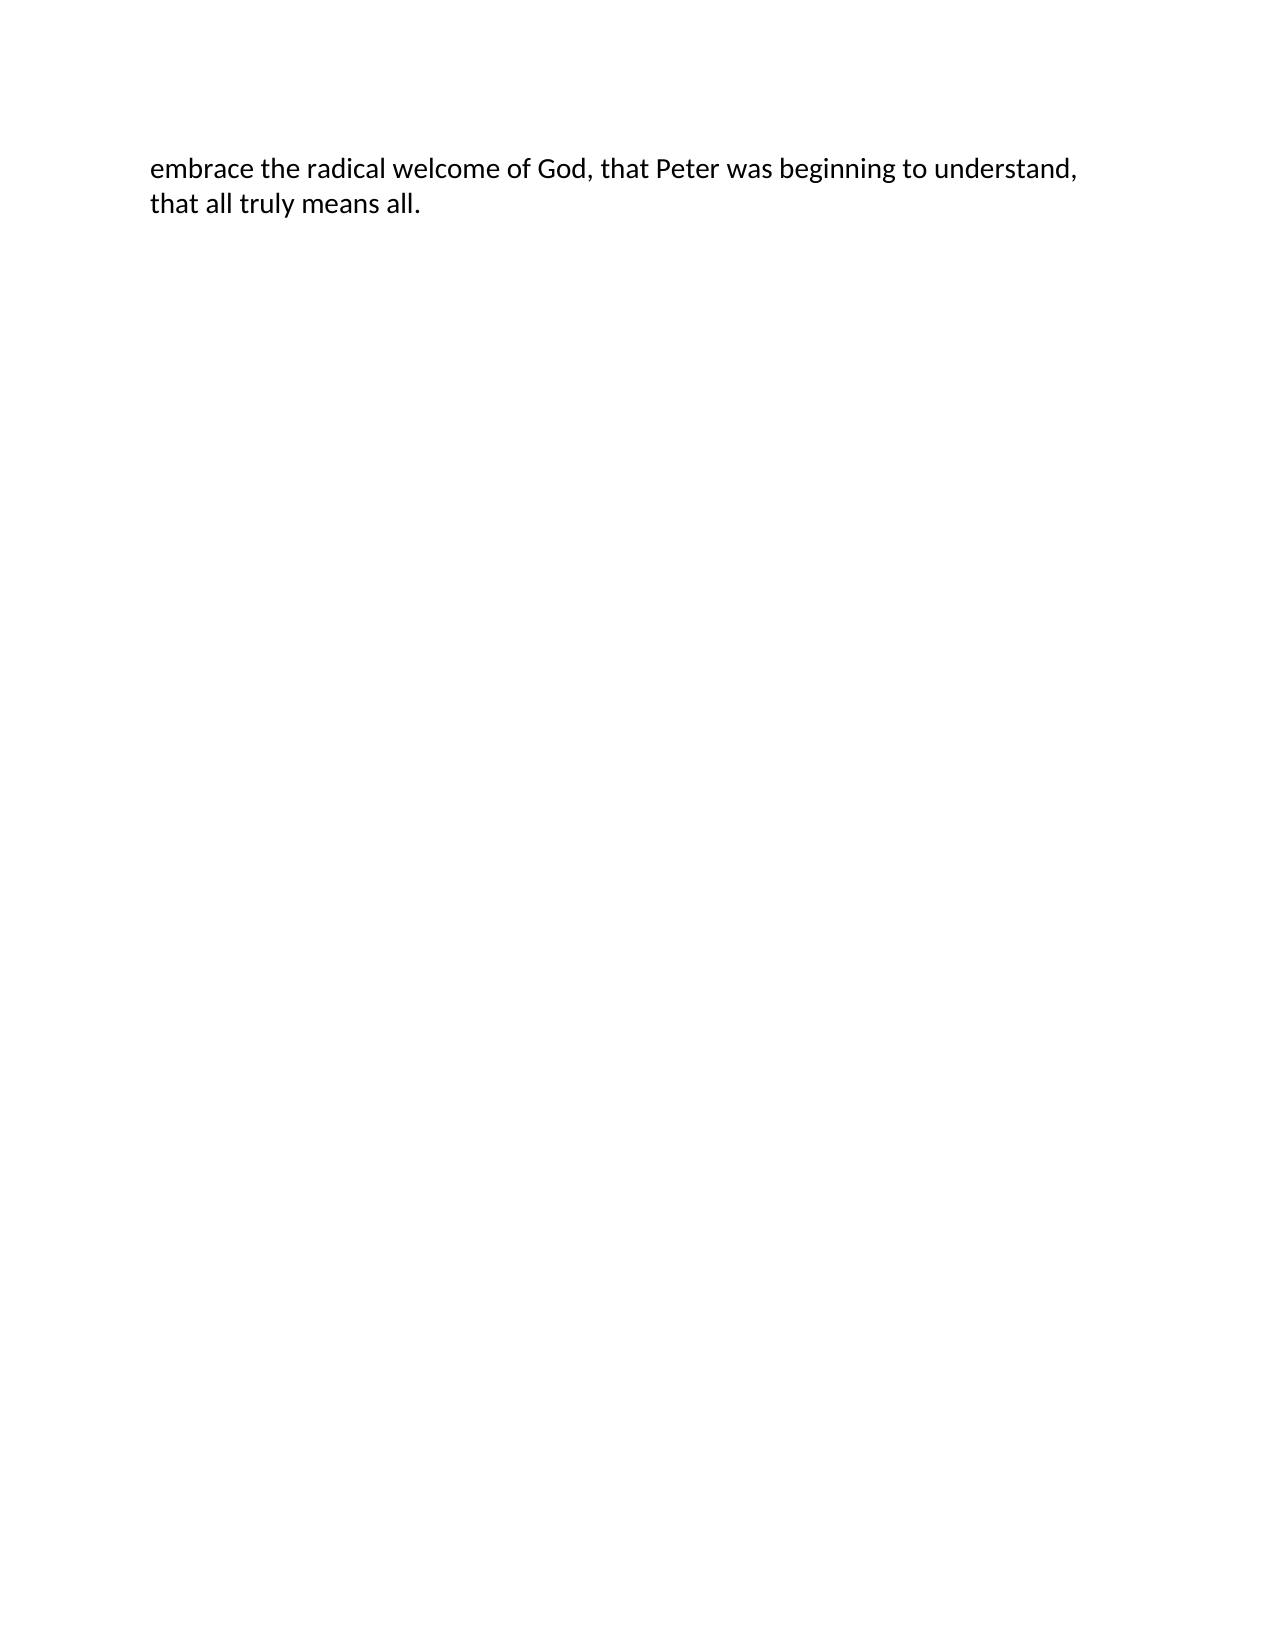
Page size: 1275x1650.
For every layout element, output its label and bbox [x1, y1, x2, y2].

text [150, 150, 1125, 221]
